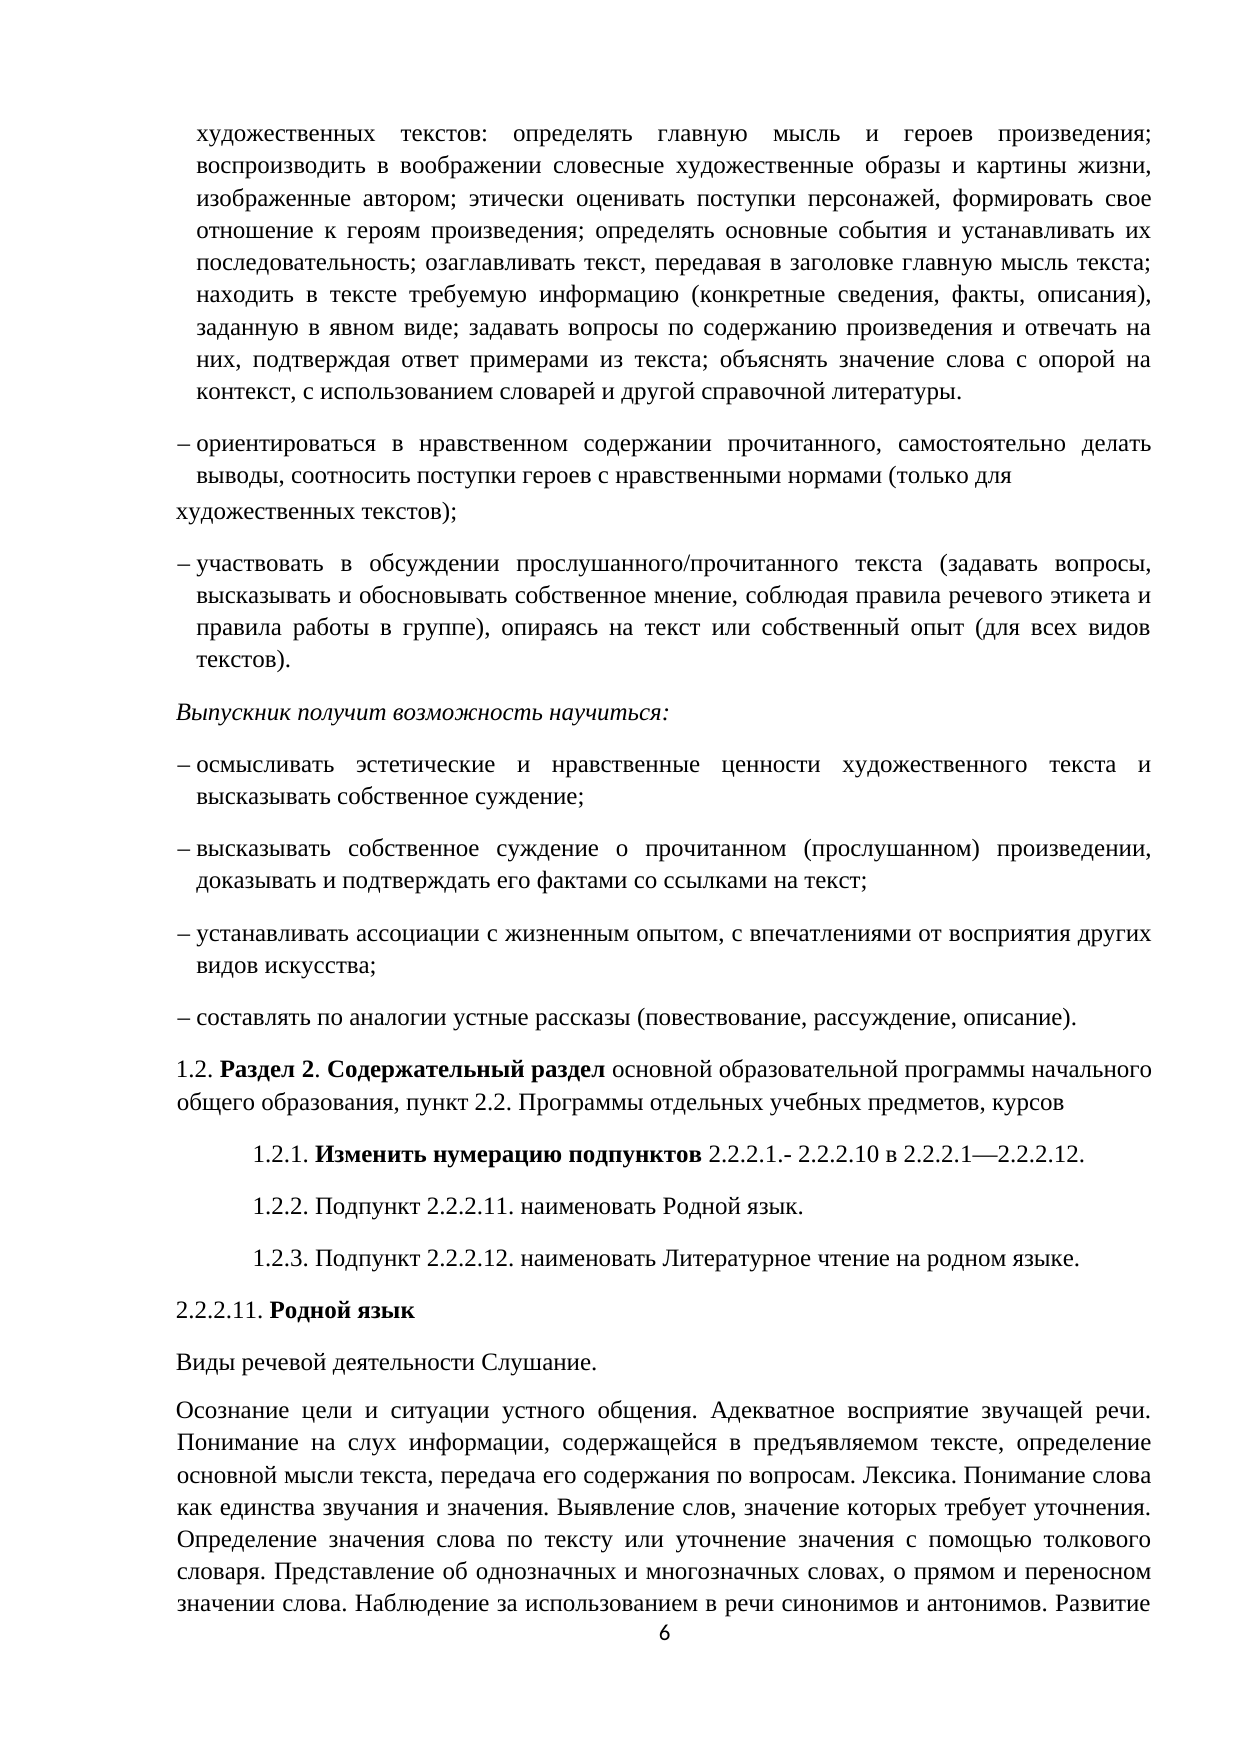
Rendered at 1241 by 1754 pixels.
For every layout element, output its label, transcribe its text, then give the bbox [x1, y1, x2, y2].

list составлять по аналогии устные рассказы (повествование, рассуждение, описание). [177, 1002, 1152, 1031]
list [177, 118, 1152, 405]
text 2.2.2.11. Родной язык [176, 1295, 1153, 1324]
list высказывать собственное суждение о прочитанном (прослушанном) произведении, доказывать и подтверждать его фактами со ссылками на текст; [177, 833, 1152, 894]
text 1.2. Раздел 2. Содержательный раздел основной образовательной программы начального общего образования, пункт 2.2. Программы отдельных учебных предметов, курсов [176, 1054, 1152, 1115]
text Виды речевой деятельности Слушание. [176, 1347, 1152, 1376]
list устанавливать ассоциации с жизненным опытом, с впечатлениями от восприятия других видов искусства; [177, 918, 1152, 979]
list Подпункт 2.2.2.11. наименовать Родной язык. [252, 1191, 1152, 1220]
list Подпункт 2.2.2.12. наименовать Литературное чтение на родном языке. [252, 1243, 1152, 1272]
list осмысливать эстетические и нравственные ценности художественного текста и высказывать собственное суждение; [177, 749, 1152, 810]
list Изменить нумерацию подпунктов 2.2.2.1.- 2.2.2.10 в 2.2.2.1—2.2.2.12. [252, 1139, 1152, 1167]
text Выпускник получит возможность научиться: [176, 697, 1153, 726]
list ориентироваться в нравственном содержании прочитанного, самостоятельно делать выводы, соотносить поступки героев с нравственными нормами (только для [177, 428, 1152, 489]
text художественных текстов); [176, 496, 1152, 524]
list участвовать в обсуждении прослушанного/прочитанного текста (задавать вопросы, высказывать и обосновывать собственное мнение, соблюдая правила речевого этикета и правила работы в группе), опираясь на текст или собственный опыт (для всех видов текстов). [177, 548, 1152, 673]
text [176, 1395, 1152, 1617]
